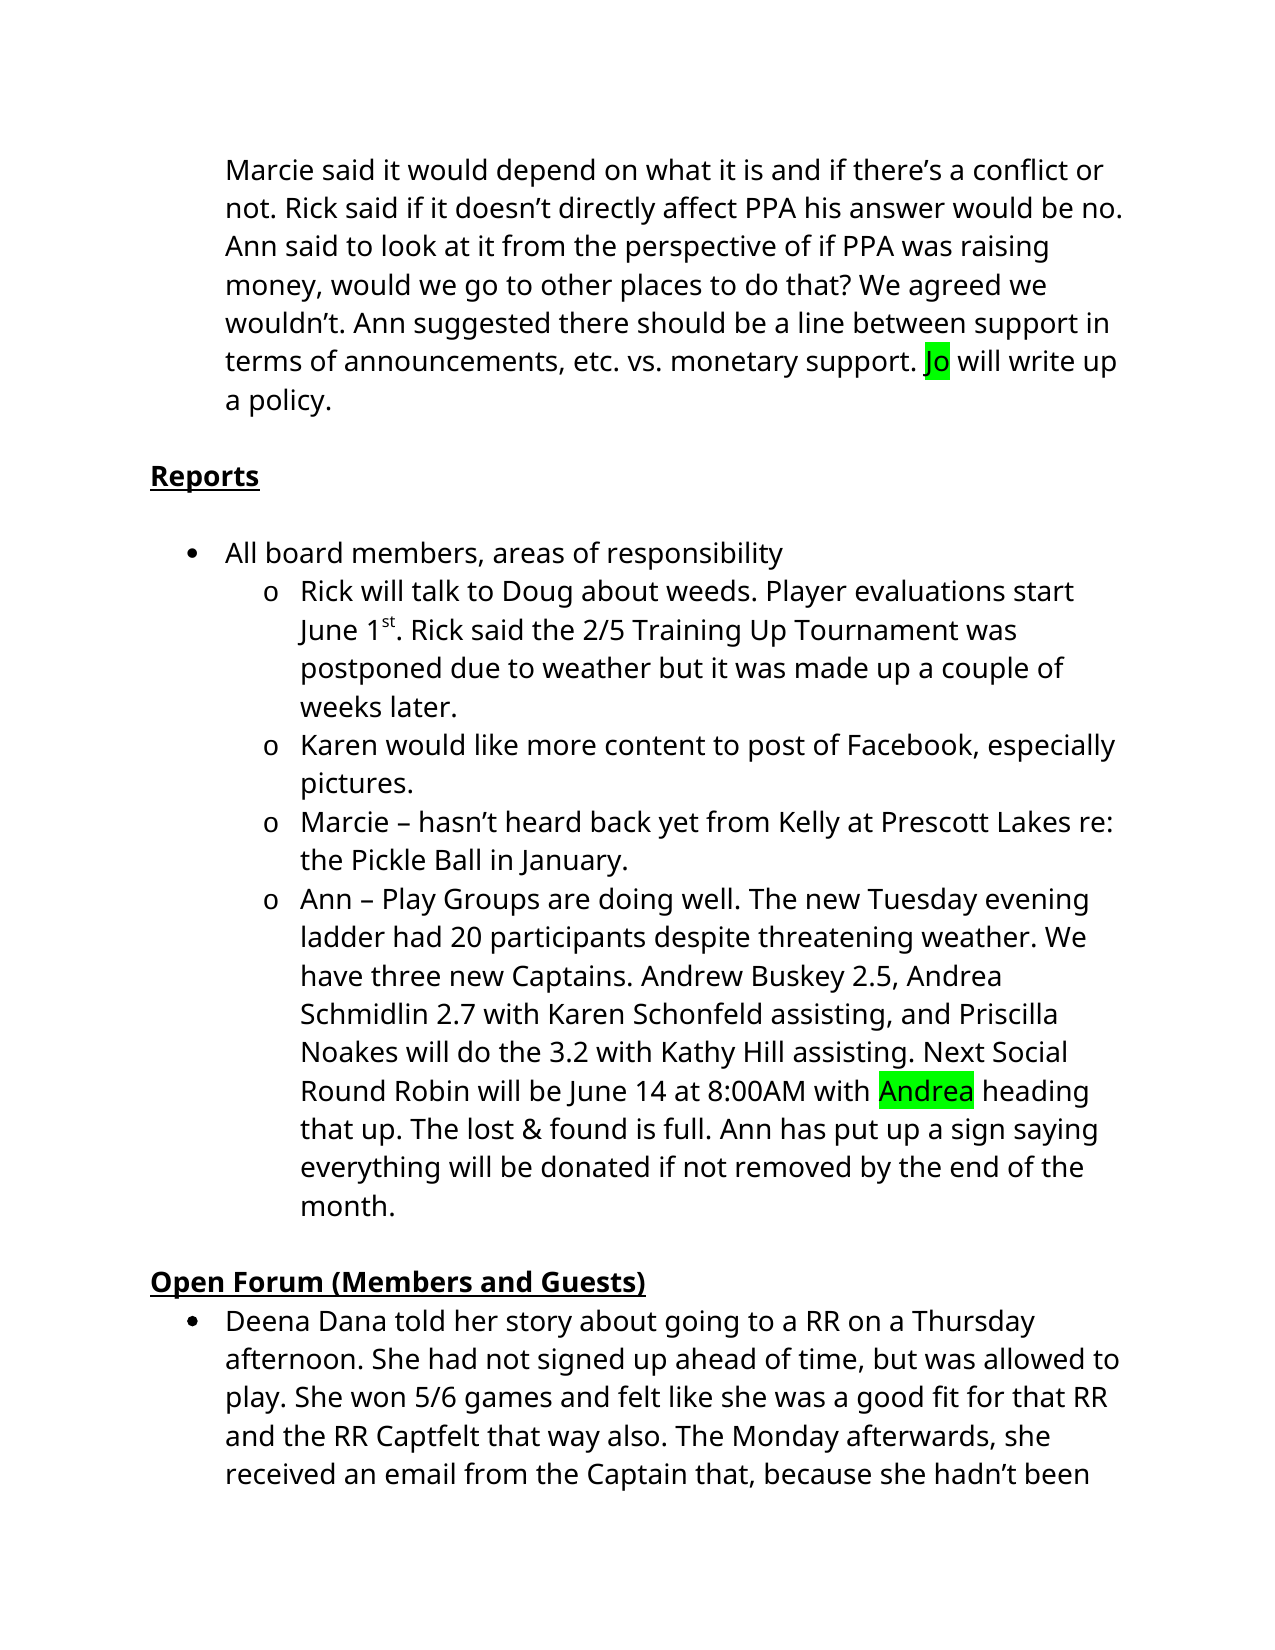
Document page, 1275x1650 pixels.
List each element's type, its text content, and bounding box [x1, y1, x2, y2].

list All board members, areas of responsibility [187, 533, 1125, 572]
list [187, 150, 1125, 418]
text Open Forum (Members and Guests) [150, 1262, 1125, 1301]
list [187, 1301, 1125, 1492]
list Rick will talk to Doug about weeds. Player evaluations start June 1st. Rick said the 2/5 Training Up Tournament was postponed due to weather but it was made up a couple of weeks later. [262, 572, 1125, 725]
list Marcie – hasn’t heard back yet from Kelly at Prescott Lakes re: the Pickle Ball in January. [262, 802, 1125, 879]
list Karen would like more content to post of Facebook, especially pictures. [262, 725, 1125, 802]
list Ann – Play Groups are doing well. The new Tuesday evening ladder had 20 participants despite threatening weather. We have three new Captains. Andrew Buskey 2.5, Andrea Schmidlin 2.7 with Karen Schonfeld assisting, and Priscilla Noakes will do the 3.2 with Kathy Hill assisting. Next Social Round Robin will be June 14 at 8:00AM with Andrea heading that up. The lost & found is full. Ann has put up a sign saying everything will be donated if not removed by the end of the month. [262, 879, 1125, 1224]
text Reports [150, 457, 1125, 495]
